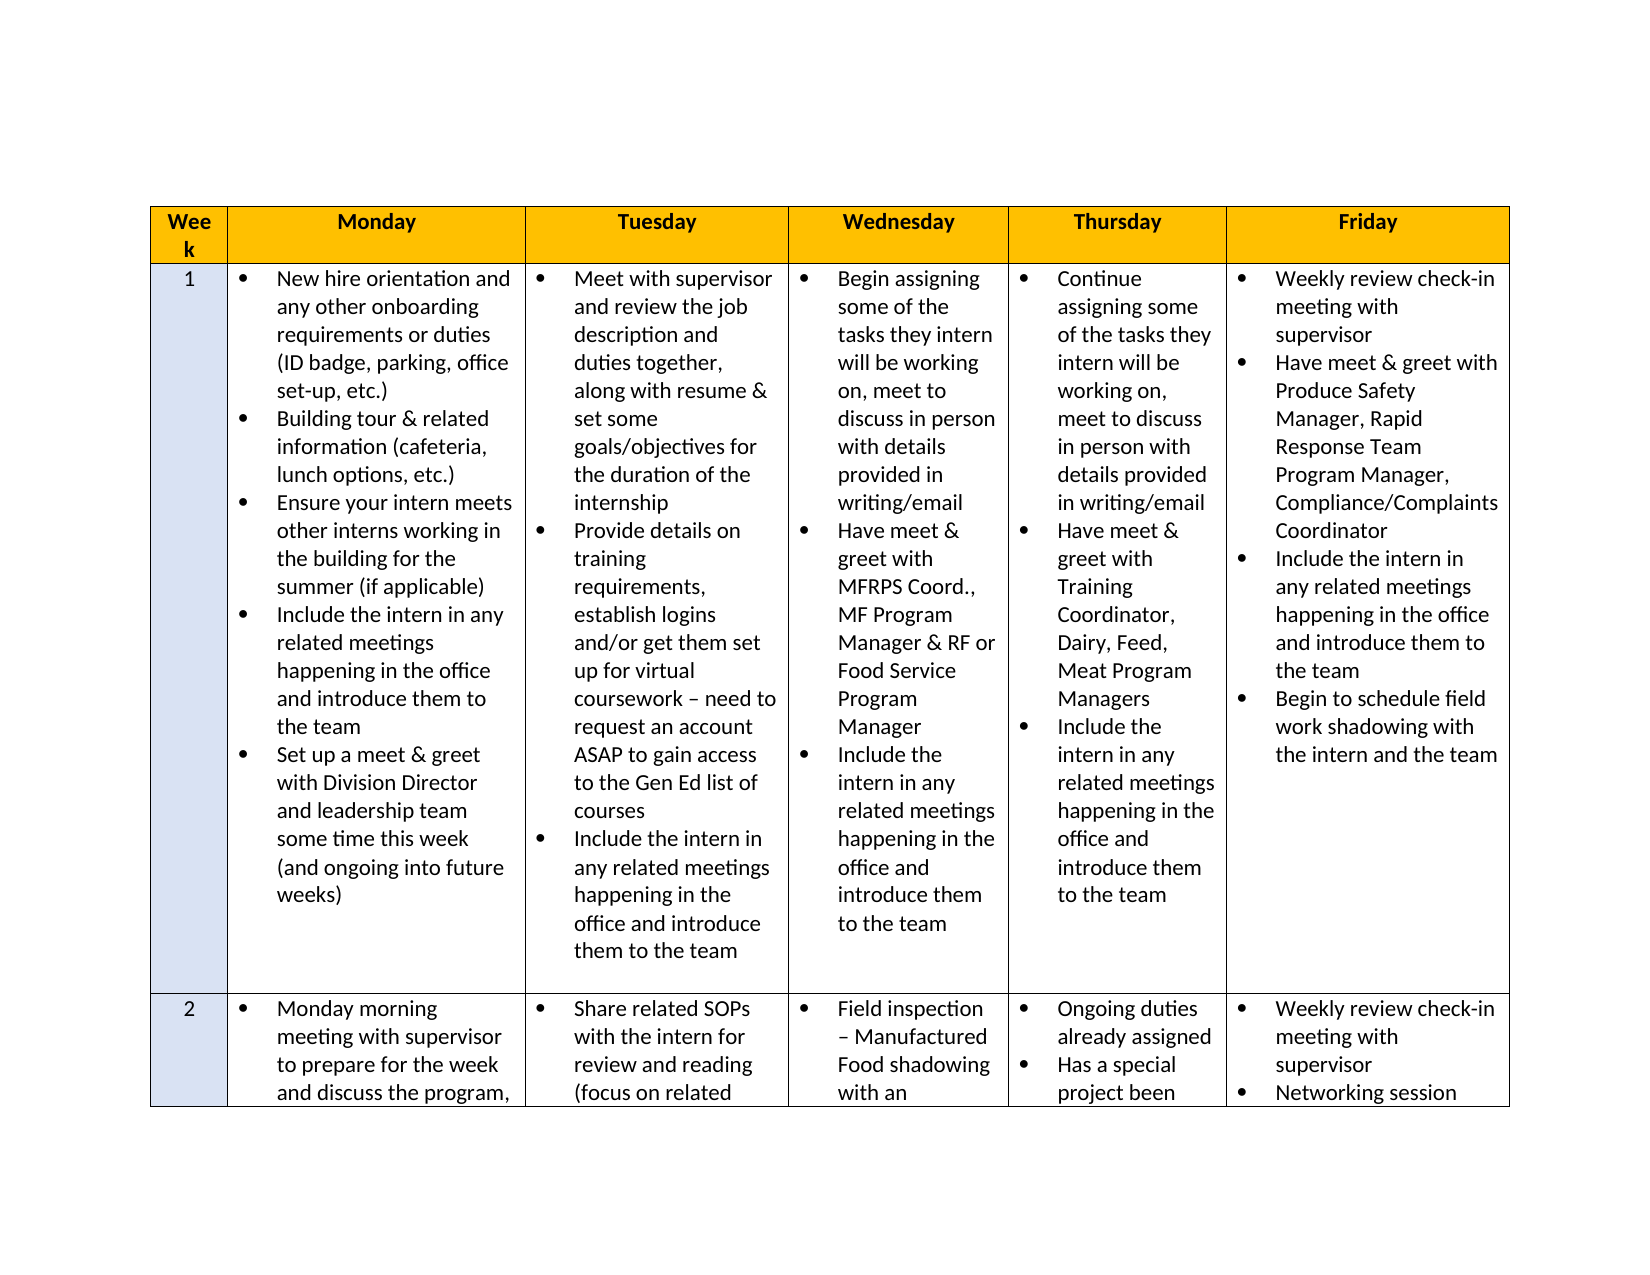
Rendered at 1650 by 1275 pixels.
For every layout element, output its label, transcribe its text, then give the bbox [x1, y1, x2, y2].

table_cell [228, 994, 525, 1106]
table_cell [1009, 994, 1226, 1106]
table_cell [789, 994, 1008, 1106]
table_header Wednesday [789, 207, 1008, 263]
table_cell 1 [151, 264, 227, 993]
table_cell 2 [151, 994, 227, 1106]
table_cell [1227, 994, 1509, 1106]
table_header Monday [228, 207, 525, 263]
table_cell Continue assigning some of the tasks they intern will be working on, meet to discuss in person with details provided in writing/email Have meet & greet with Training Coordinator, Dairy, Feed, Meat Program Managers Include the intern in any related meetings happening in the office and introduce them to the team [1009, 264, 1226, 993]
table_cell Weekly review check-in meeting with supervisor Have meet & greet with Produce Safety Manager, Rapid Response Team Program Manager, Compliance/Complaints Coordinator Include the intern in any related meetings happening in the office and introduce them to the team Begin to schedule field work shadowing with the intern and the team [1227, 264, 1509, 993]
table_cell Meet with supervisor and review the job description and duties together, along with resume & set some goals/objectives for the duration of the internship Provide details on training requirements, establish logins and/or get them set up for virtual coursework – need to request an account ASAP to gain access to the Gen Ed list of courses Include the intern in any related meetings happening in the office and introduce them to the team [526, 264, 788, 993]
table_header Friday [1227, 207, 1509, 263]
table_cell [526, 994, 788, 1106]
table_header Thursday [1009, 207, 1226, 263]
table_header Tuesday [526, 207, 788, 263]
table_header Week [151, 207, 227, 263]
table_cell New hire orientation and any other onboarding requirements or duties (ID badge, parking, office set-up, etc.) Building tour & related information (cafeteria, lunch options, etc.) Ensure your intern meets other interns working in the building for the summer (if applicable) Include the intern in any related meetings happening in the office and introduce them to the team Set up a meet & greet with Division Director and leadership team some time this week (and ongoing into future weeks) [228, 264, 525, 993]
table_cell Begin assigning some of the tasks they intern will be working on, meet to discuss in person with details provided in writing/email Have meet & greet with MFRPS Coord., MF Program Manager & RF or Food Service Program Manager Include the intern in any related meetings happening in the office and introduce them to the team [789, 264, 1008, 993]
